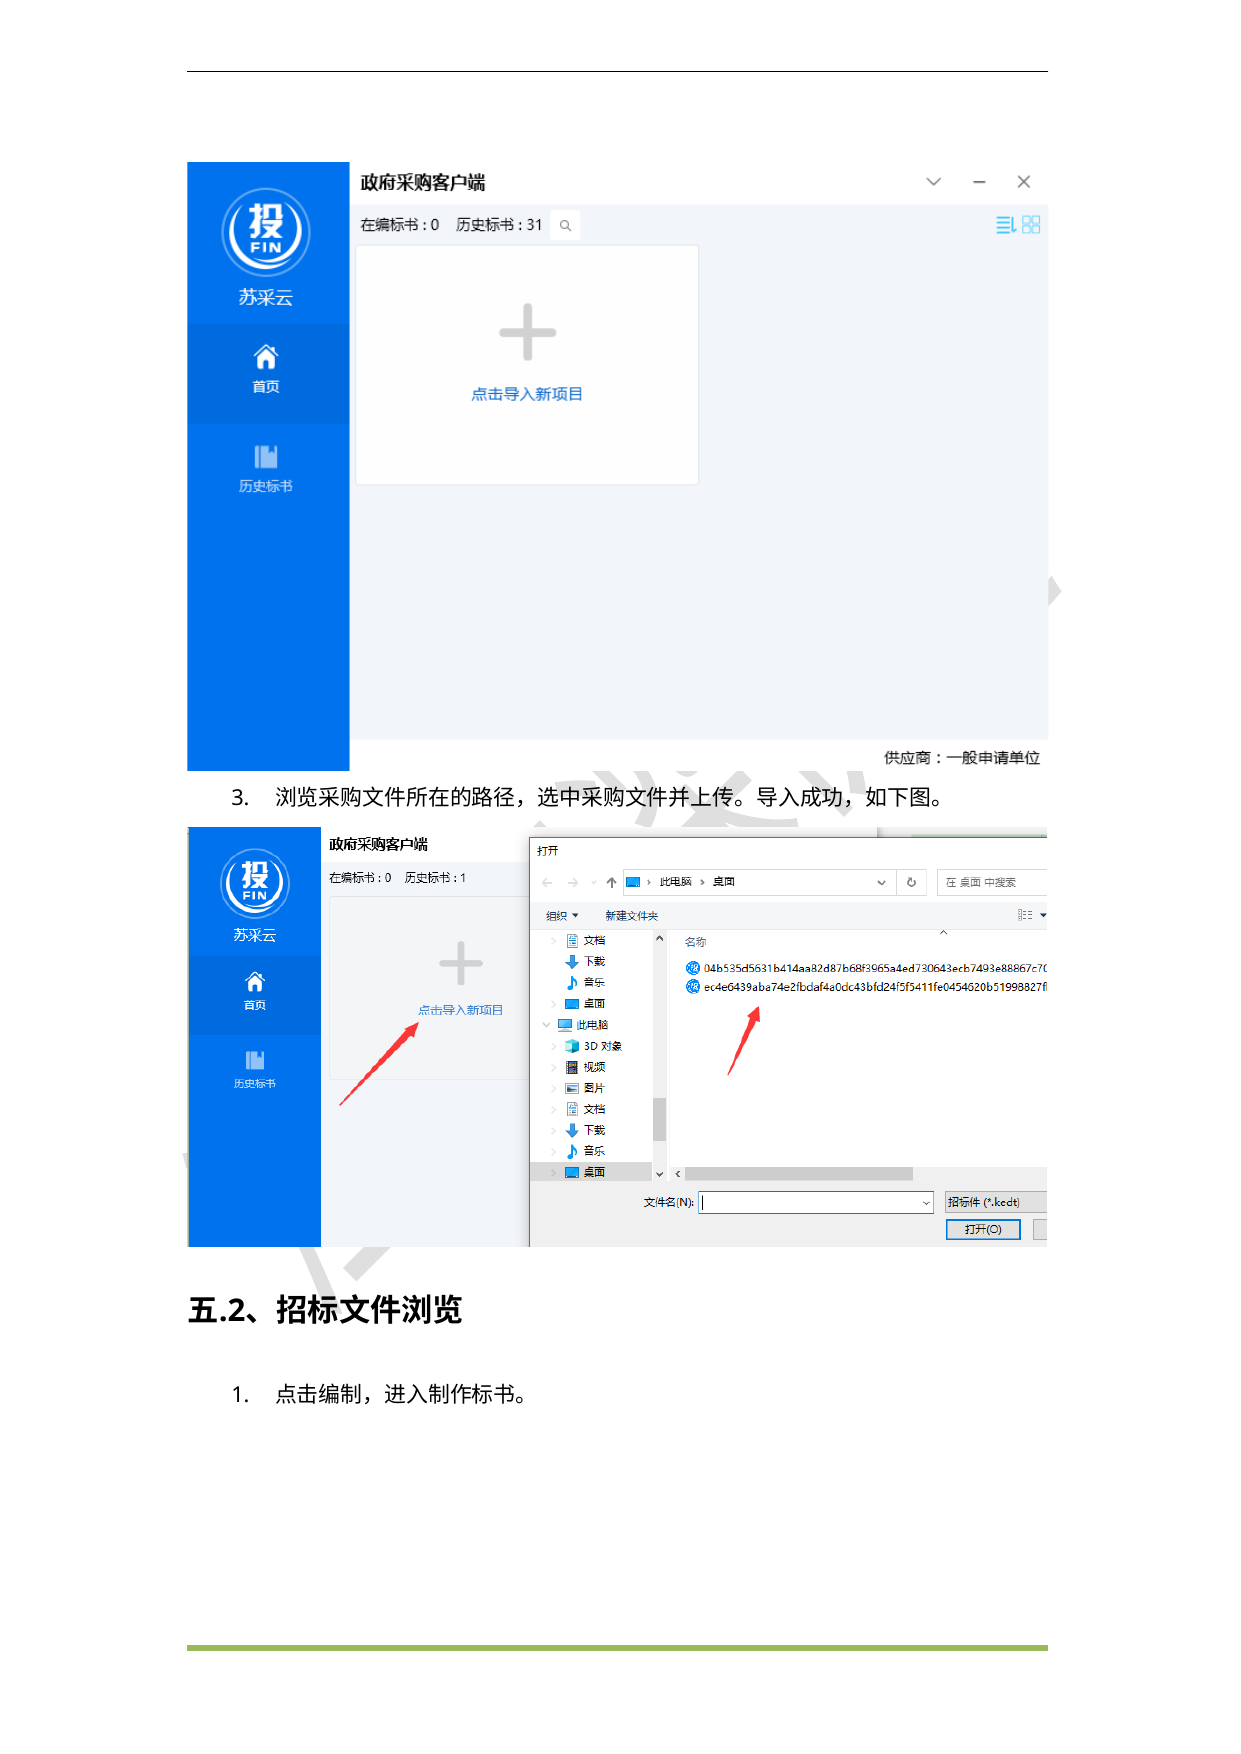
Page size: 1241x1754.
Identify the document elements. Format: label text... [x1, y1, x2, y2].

list 点击编制，进入制作标书。 [187, 1377, 1048, 1409]
picture [187, 827, 1047, 1247]
subtitle 招标文件浏览 [187, 1275, 1048, 1340]
list 浏览采购文件所在的路径，选中采购文件并上传。导入成功，如下图。 [187, 779, 1048, 812]
picture [187, 162, 1049, 771]
